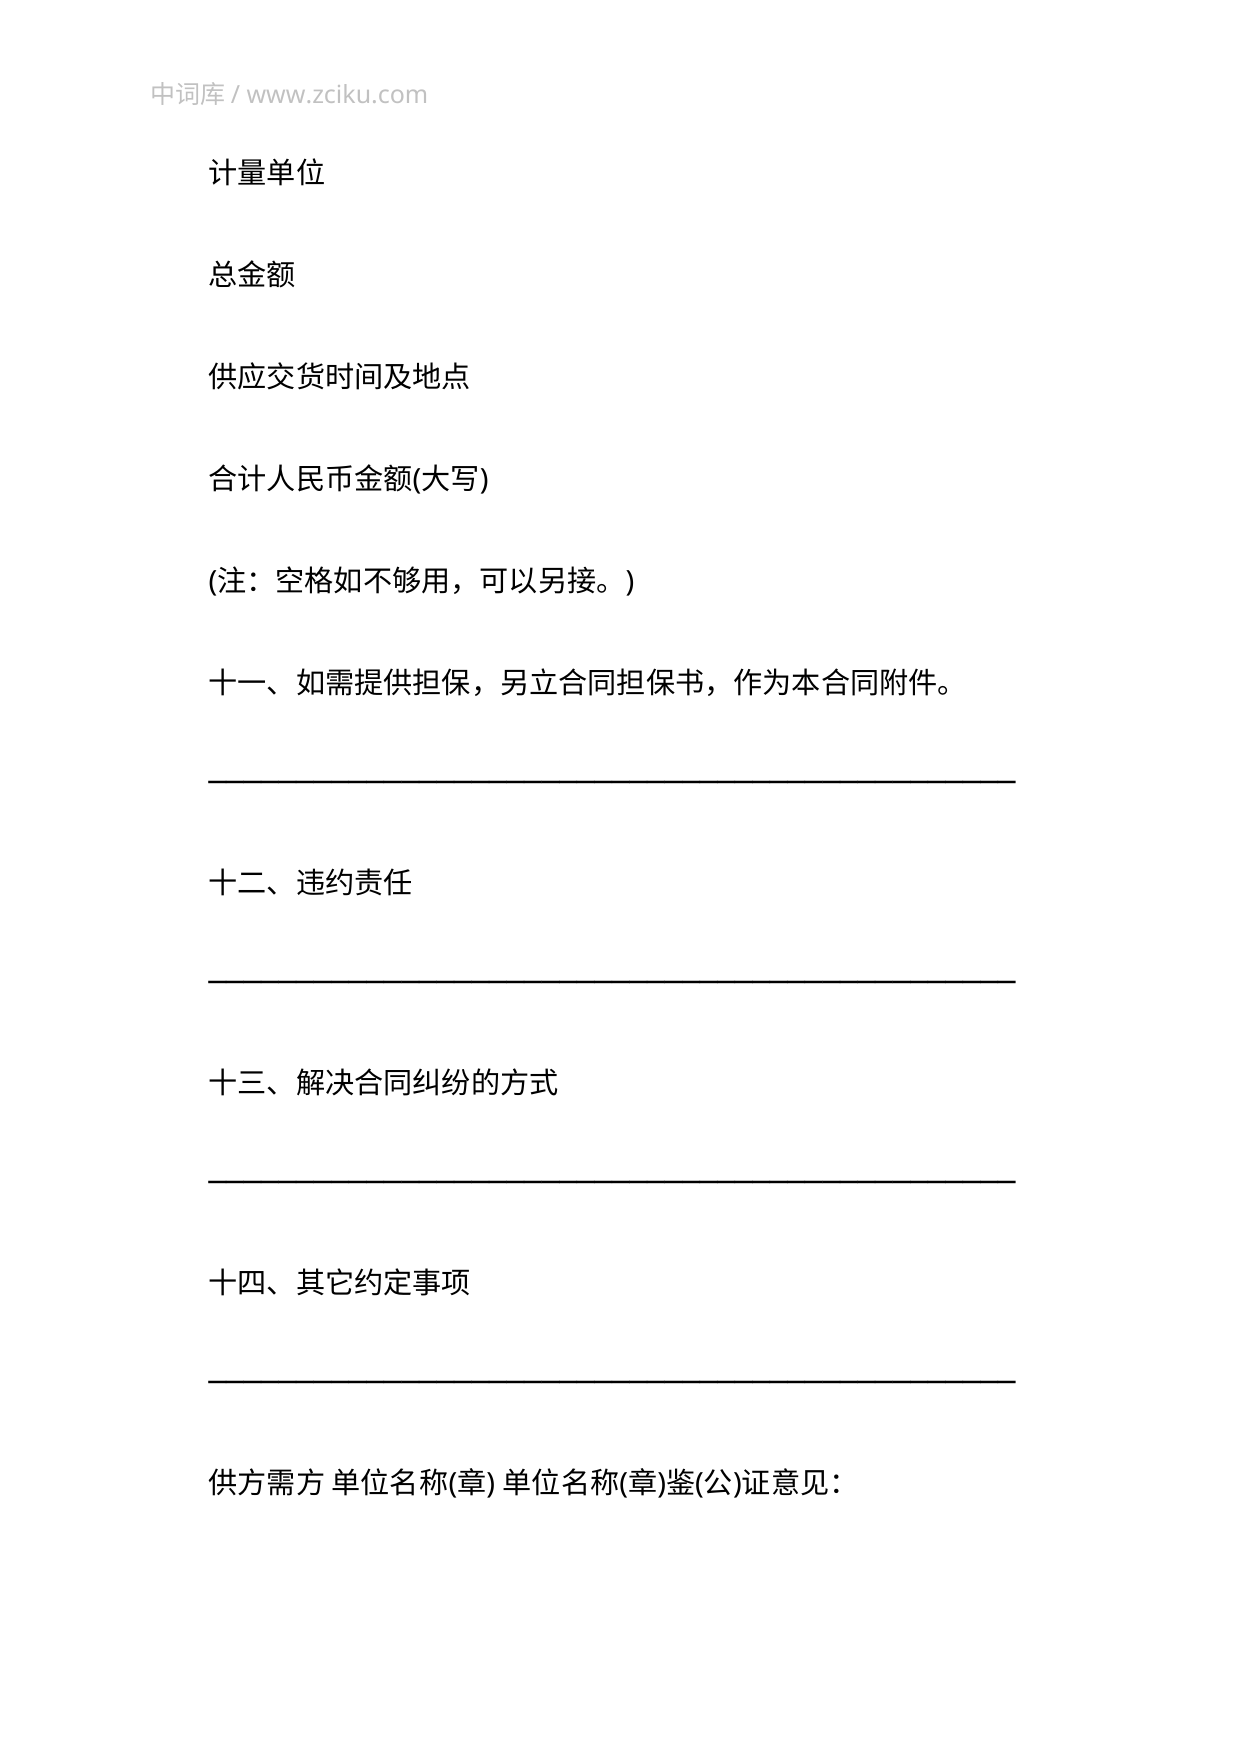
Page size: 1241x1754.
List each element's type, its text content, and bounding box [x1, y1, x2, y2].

text (注：空格如不够用，可以另接。) [150, 557, 1090, 600]
text 供应交货时间及地点 [150, 353, 1090, 396]
text 总金额 [150, 252, 1090, 294]
text ────────────────────────────────────────────── [150, 1362, 1090, 1401]
text ────────────────────────────────────────────── [150, 1161, 1090, 1201]
text 合计人民币金额(大写) [150, 455, 1090, 498]
text 供方需方 单位名称(章) 单位名称(章)鉴(公)证意见： [150, 1460, 1090, 1502]
text 十一、如需提供担保，另立合同担保书，作为本合同附件。 [150, 659, 1090, 702]
text 十四、其它约定事项 [150, 1260, 1090, 1302]
text ────────────────────────────────────────────── [150, 761, 1090, 801]
text 十三、解决合同纠纷的方式 [150, 1060, 1090, 1102]
text 十二、违约责任 [150, 859, 1090, 902]
text ────────────────────────────────────────────── [150, 961, 1090, 1001]
text 计量单位 [150, 150, 1090, 192]
